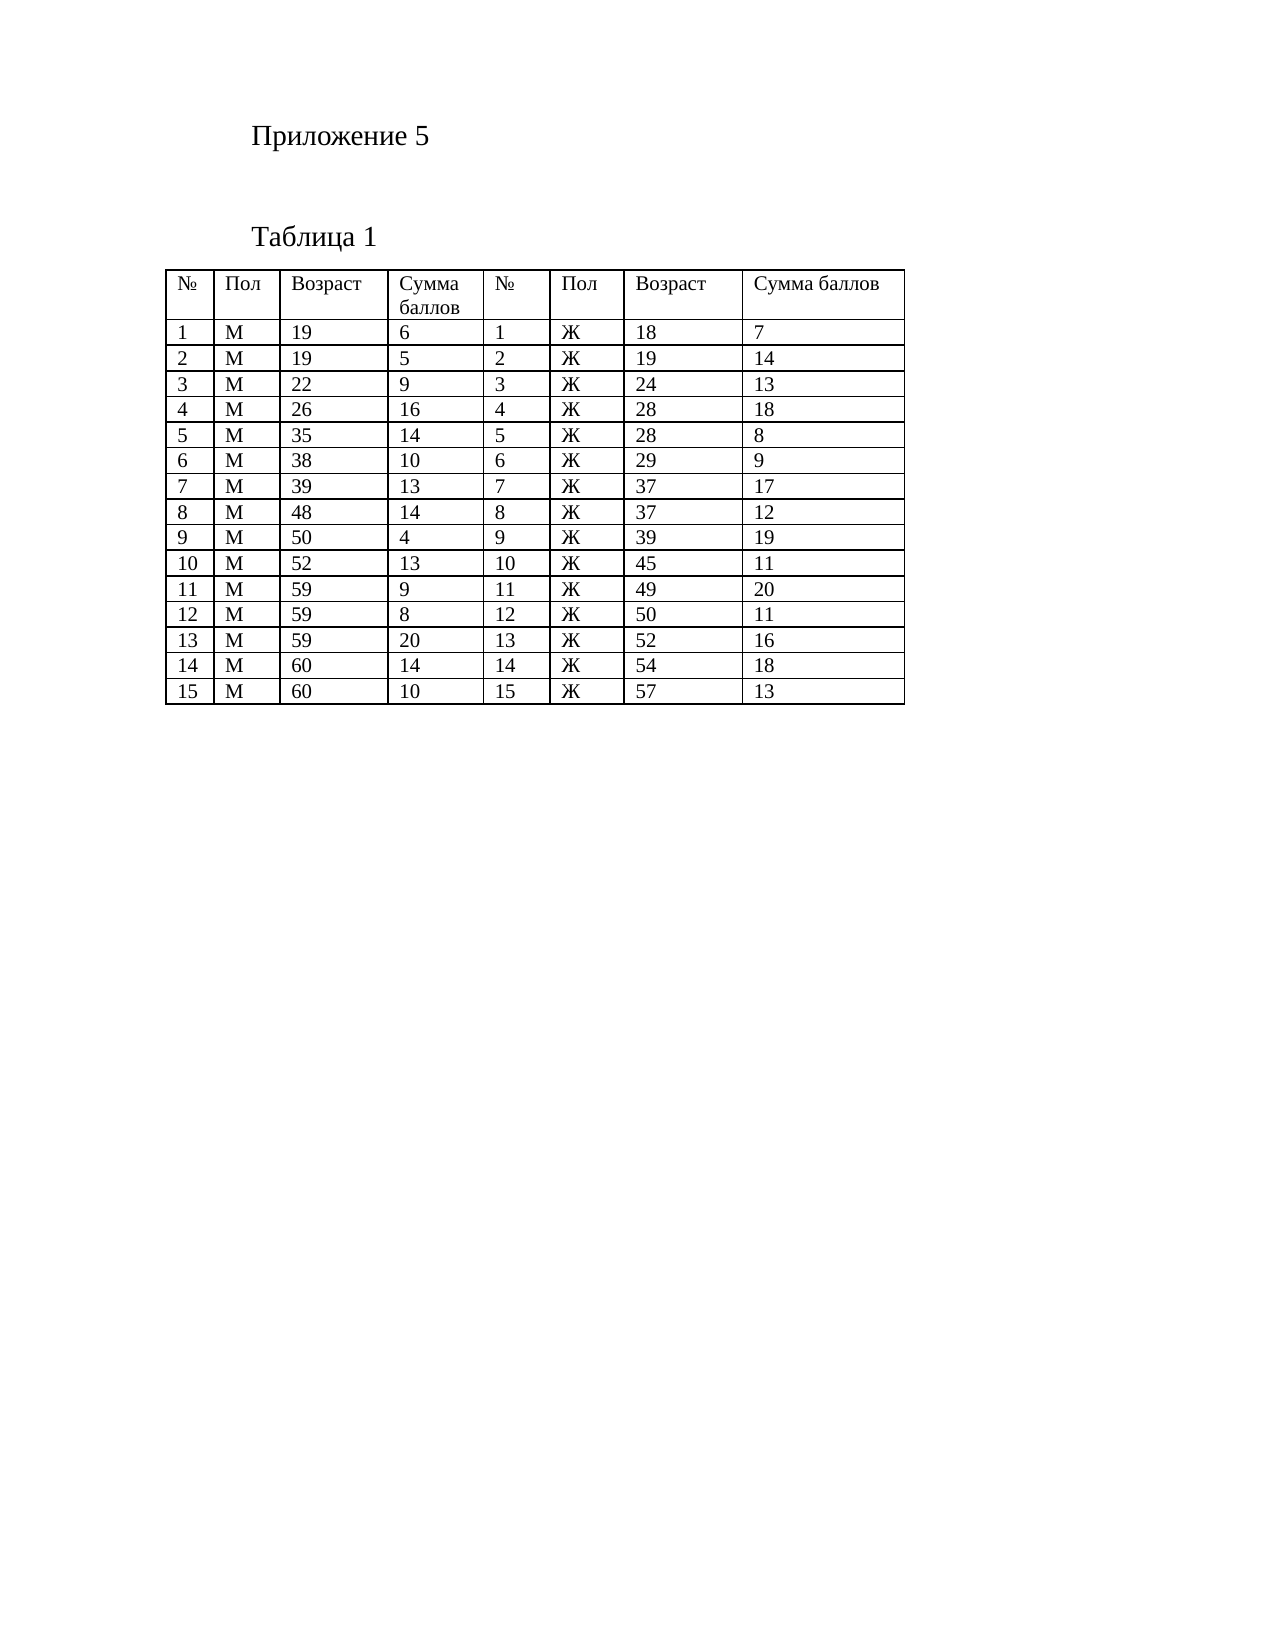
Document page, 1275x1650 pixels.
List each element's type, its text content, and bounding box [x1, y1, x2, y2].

table_cell 20 [743, 577, 904, 601]
table_cell М [215, 448, 279, 472]
subtitle Приложение 5 [177, 118, 1186, 152]
table_cell 5 [389, 346, 483, 370]
table_cell 16 [743, 628, 904, 652]
table_cell 54 [625, 653, 742, 677]
table_cell 13 [743, 679, 904, 703]
table_cell 26 [281, 397, 387, 421]
text Таблица 1 [177, 219, 1186, 252]
table_cell 59 [281, 628, 387, 652]
table_cell 14 [389, 500, 483, 524]
table_cell 14 [389, 423, 483, 447]
table_cell 13 [743, 372, 904, 396]
table_cell 39 [625, 525, 742, 549]
table_cell Ж [551, 679, 623, 703]
table_cell 20 [389, 628, 483, 652]
table_cell 1 [167, 320, 213, 344]
table_cell 49 [625, 577, 742, 601]
table_cell 57 [625, 679, 742, 703]
table_cell Ж [551, 474, 623, 498]
table_cell Ж [551, 448, 623, 472]
table_cell 60 [281, 653, 387, 677]
table_cell 1 [484, 320, 549, 344]
table_cell 52 [625, 628, 742, 652]
table_header № [167, 271, 213, 319]
table_cell 13 [389, 474, 483, 498]
table_header Сумма баллов [389, 271, 483, 319]
table_cell 7 [167, 474, 213, 498]
table_cell 3 [484, 372, 549, 396]
table_cell 18 [625, 320, 742, 344]
table_cell Ж [551, 397, 623, 421]
table_cell Ж [551, 525, 623, 549]
table_cell Ж [551, 628, 623, 652]
table_cell М [215, 551, 279, 575]
table_cell 29 [625, 448, 742, 472]
table_cell 7 [743, 320, 904, 344]
table_cell М [215, 372, 279, 396]
table_cell 48 [281, 500, 387, 524]
table_cell 10 [389, 679, 483, 703]
table_cell М [215, 397, 279, 421]
table_cell 22 [281, 372, 387, 396]
table_cell 39 [281, 474, 387, 498]
table_cell 11 [743, 602, 904, 626]
table_cell 10 [167, 551, 213, 575]
table_cell М [215, 423, 279, 447]
table_cell 9 [167, 525, 213, 549]
table_cell 11 [167, 577, 213, 601]
table_cell 10 [484, 551, 549, 575]
table_cell 19 [743, 525, 904, 549]
table_cell 13 [389, 551, 483, 575]
table_cell 11 [743, 551, 904, 575]
table_cell Ж [551, 577, 623, 601]
table_cell 4 [389, 525, 483, 549]
table_cell Ж [551, 372, 623, 396]
table_cell 50 [281, 525, 387, 549]
table_cell 19 [625, 346, 742, 370]
table_cell 17 [743, 474, 904, 498]
table_cell 9 [389, 577, 483, 601]
table_cell 4 [167, 397, 213, 421]
table_cell 12 [743, 500, 904, 524]
table_cell 13 [167, 628, 213, 652]
table_cell 14 [484, 653, 549, 677]
table_cell 12 [484, 602, 549, 626]
table_cell 15 [484, 679, 549, 703]
table_cell 37 [625, 474, 742, 498]
table_cell 4 [484, 397, 549, 421]
table_cell 45 [625, 551, 742, 575]
table_cell М [215, 474, 279, 498]
table_cell Ж [551, 653, 623, 677]
table_cell 14 [743, 346, 904, 370]
table_cell М [215, 346, 279, 370]
table_cell 37 [625, 500, 742, 524]
table_cell М [215, 525, 279, 549]
table_cell 52 [281, 551, 387, 575]
table_header Сумма баллов [743, 271, 904, 319]
table_cell 9 [743, 448, 904, 472]
table_cell М [215, 653, 279, 677]
table_header Пол [551, 271, 623, 319]
table_cell Ж [551, 346, 623, 370]
table_cell 14 [389, 653, 483, 677]
table_header № [484, 271, 549, 319]
table_cell 9 [389, 372, 483, 396]
table_cell М [215, 577, 279, 601]
table_cell 6 [389, 320, 483, 344]
table_cell Ж [551, 551, 623, 575]
table_cell 3 [167, 372, 213, 396]
table_cell 28 [625, 423, 742, 447]
table_cell 18 [743, 397, 904, 421]
table_cell Ж [551, 500, 623, 524]
table_cell 8 [743, 423, 904, 447]
table_cell 10 [389, 448, 483, 472]
table_cell 12 [167, 602, 213, 626]
table_cell 24 [625, 372, 742, 396]
table_cell М [215, 628, 279, 652]
table_cell М [215, 602, 279, 626]
table_cell 6 [167, 448, 213, 472]
table_cell М [215, 320, 279, 344]
table_cell 60 [281, 679, 387, 703]
table_cell 16 [389, 397, 483, 421]
table_cell 14 [167, 653, 213, 677]
table_cell Ж [551, 602, 623, 626]
table_header Пол [215, 271, 279, 319]
table_cell 5 [484, 423, 549, 447]
table_cell 18 [743, 653, 904, 677]
table_cell 8 [167, 500, 213, 524]
table_cell 9 [484, 525, 549, 549]
table_cell 19 [281, 346, 387, 370]
table_cell Ж [551, 423, 623, 447]
table_cell 5 [167, 423, 213, 447]
table_cell Ж [551, 320, 623, 344]
table_cell М [215, 500, 279, 524]
table_cell 59 [281, 577, 387, 601]
table_cell 35 [281, 423, 387, 447]
table_cell 2 [484, 346, 549, 370]
table_cell 8 [484, 500, 549, 524]
table_cell 59 [281, 602, 387, 626]
table_cell 50 [625, 602, 742, 626]
table_cell М [215, 679, 279, 703]
table_cell 28 [625, 397, 742, 421]
table_header Возраст [281, 271, 387, 319]
table_cell 19 [281, 320, 387, 344]
table_cell 15 [167, 679, 213, 703]
table_cell 13 [484, 628, 549, 652]
table_cell 6 [484, 448, 549, 472]
table_cell 11 [484, 577, 549, 601]
table_cell 2 [167, 346, 213, 370]
table_cell 38 [281, 448, 387, 472]
table_header Возраст [625, 271, 742, 319]
table_cell 7 [484, 474, 549, 498]
table_cell 8 [389, 602, 483, 626]
